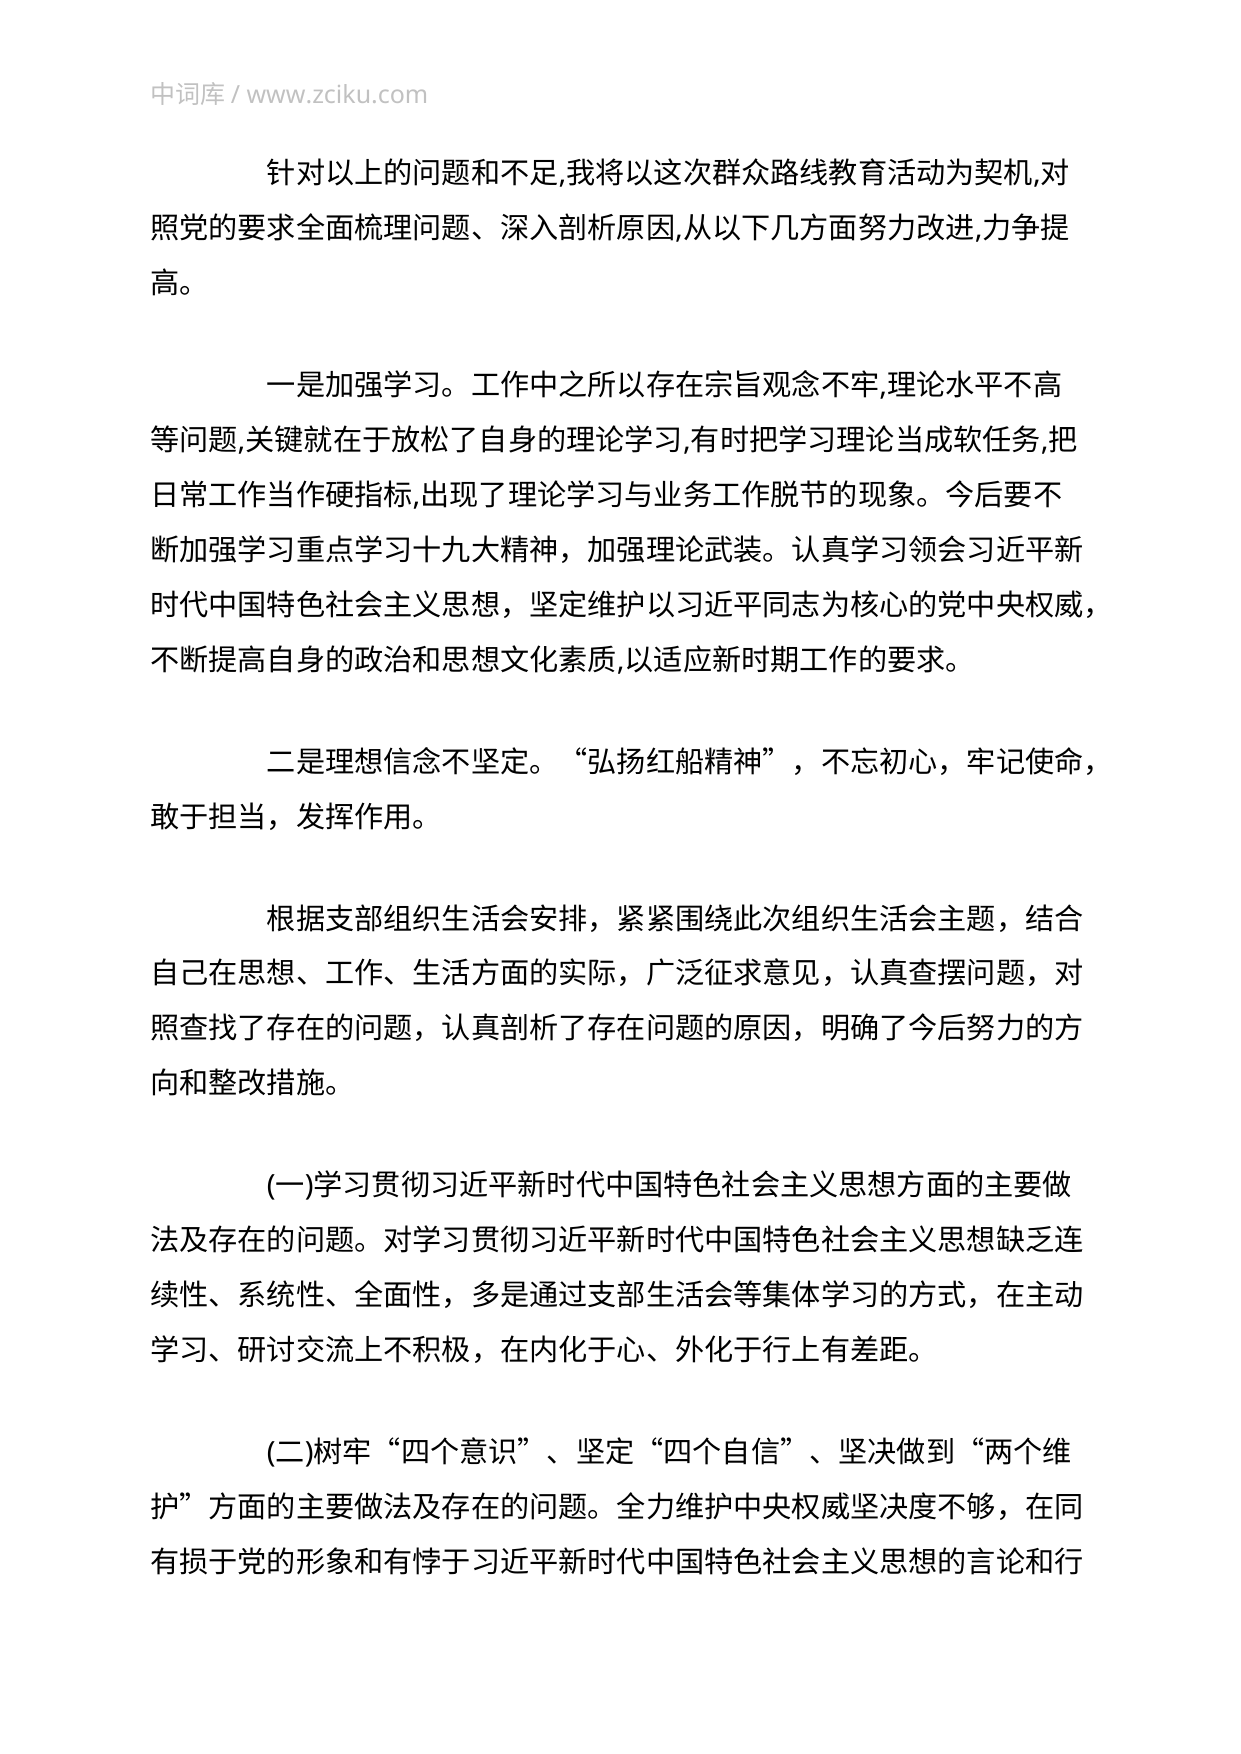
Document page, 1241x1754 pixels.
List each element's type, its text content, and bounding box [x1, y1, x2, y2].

text 针对以上的问题和不足,我将以这次群众路线教育活动为契机,对照党的要求全面梳理问题、深入剖析原因,从以下几方面努力改进,力争提高。 [150, 150, 1090, 302]
text 二是理想信念不坚定。“弘扬红船精神”，不忘初心，牢记使命，敢于担当，发挥作用。 [150, 738, 1090, 836]
text 一是加强学习。工作中之所以存在宗旨观念不牢,理论水平不高等问题,关键就在于放松了自身的理论学习,有时把学习理论当成软任务,把日常工作当作硬指标,出现了理论学习与业务工作脱节的现象。今后要不断加强学习重点学习十九大精神，加强理论武装。认真学习领会习近平新时代中国特色社会主义思想，坚定维护以习近平同志为核心的党中央权威，不断提高自身的政治和思想文化素质,以适应新时期工作的要求。 [150, 362, 1090, 679]
text 根据支部组织生活会安排，紧紧围绕此次组织生活会主题，结合自己在思想、工作、生活方面的实际，广泛征求意见，认真查摆问题，对照查找了存在的问题，认真剖析了存在问题的原因，明确了今后努力的方向和整改措施。 [150, 895, 1090, 1102]
text (一)学习贯彻习近平新时代中国特色社会主义思想方面的主要做法及存在的问题。对学习贯彻习近平新时代中国特色社会主义思想缺乏连续性、系统性、全面性，多是通过支部生活会等集体学习的方式，在主动学习、研讨交流上不积极，在内化于心、外化于行上有差距。 [150, 1162, 1090, 1369]
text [150, 1428, 1090, 1580]
